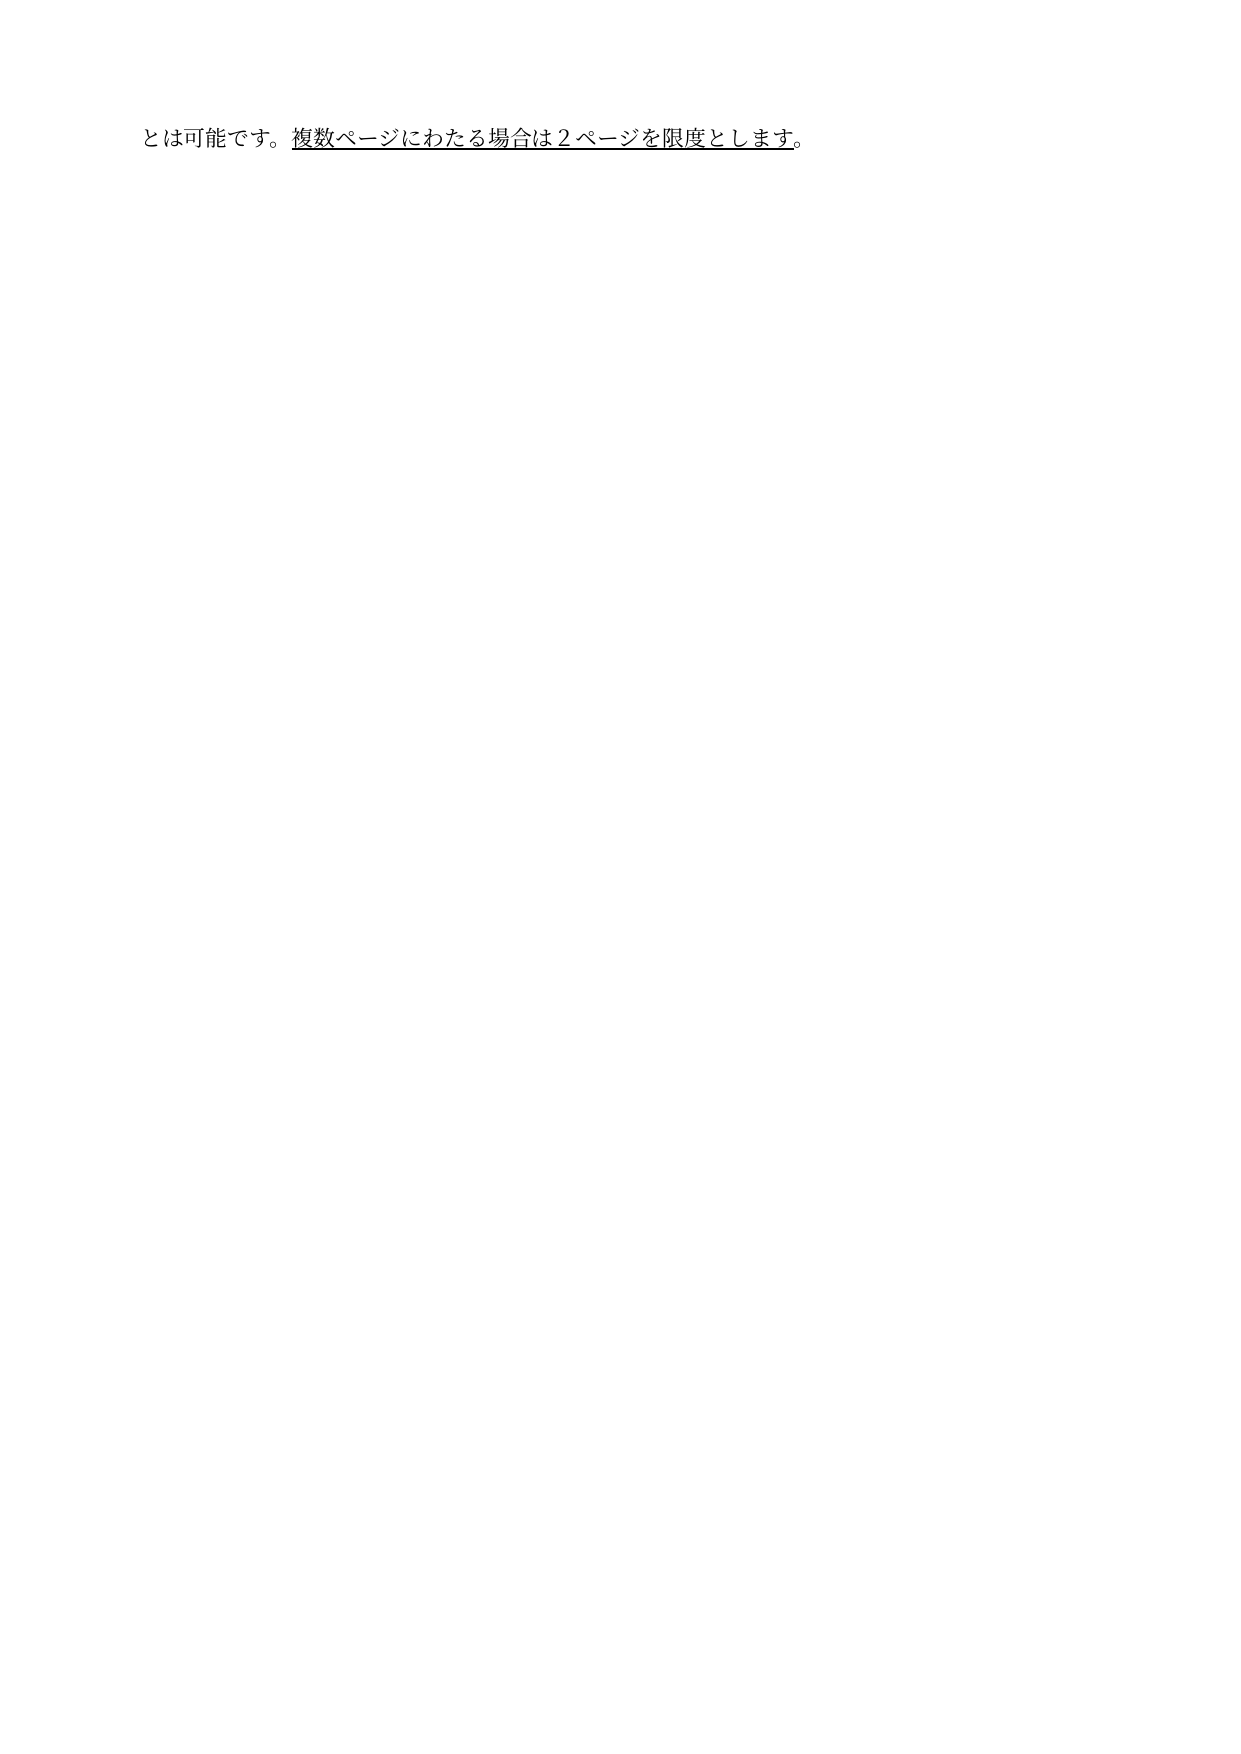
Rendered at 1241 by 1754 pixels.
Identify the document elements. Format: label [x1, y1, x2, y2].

text [118, 120, 1122, 153]
